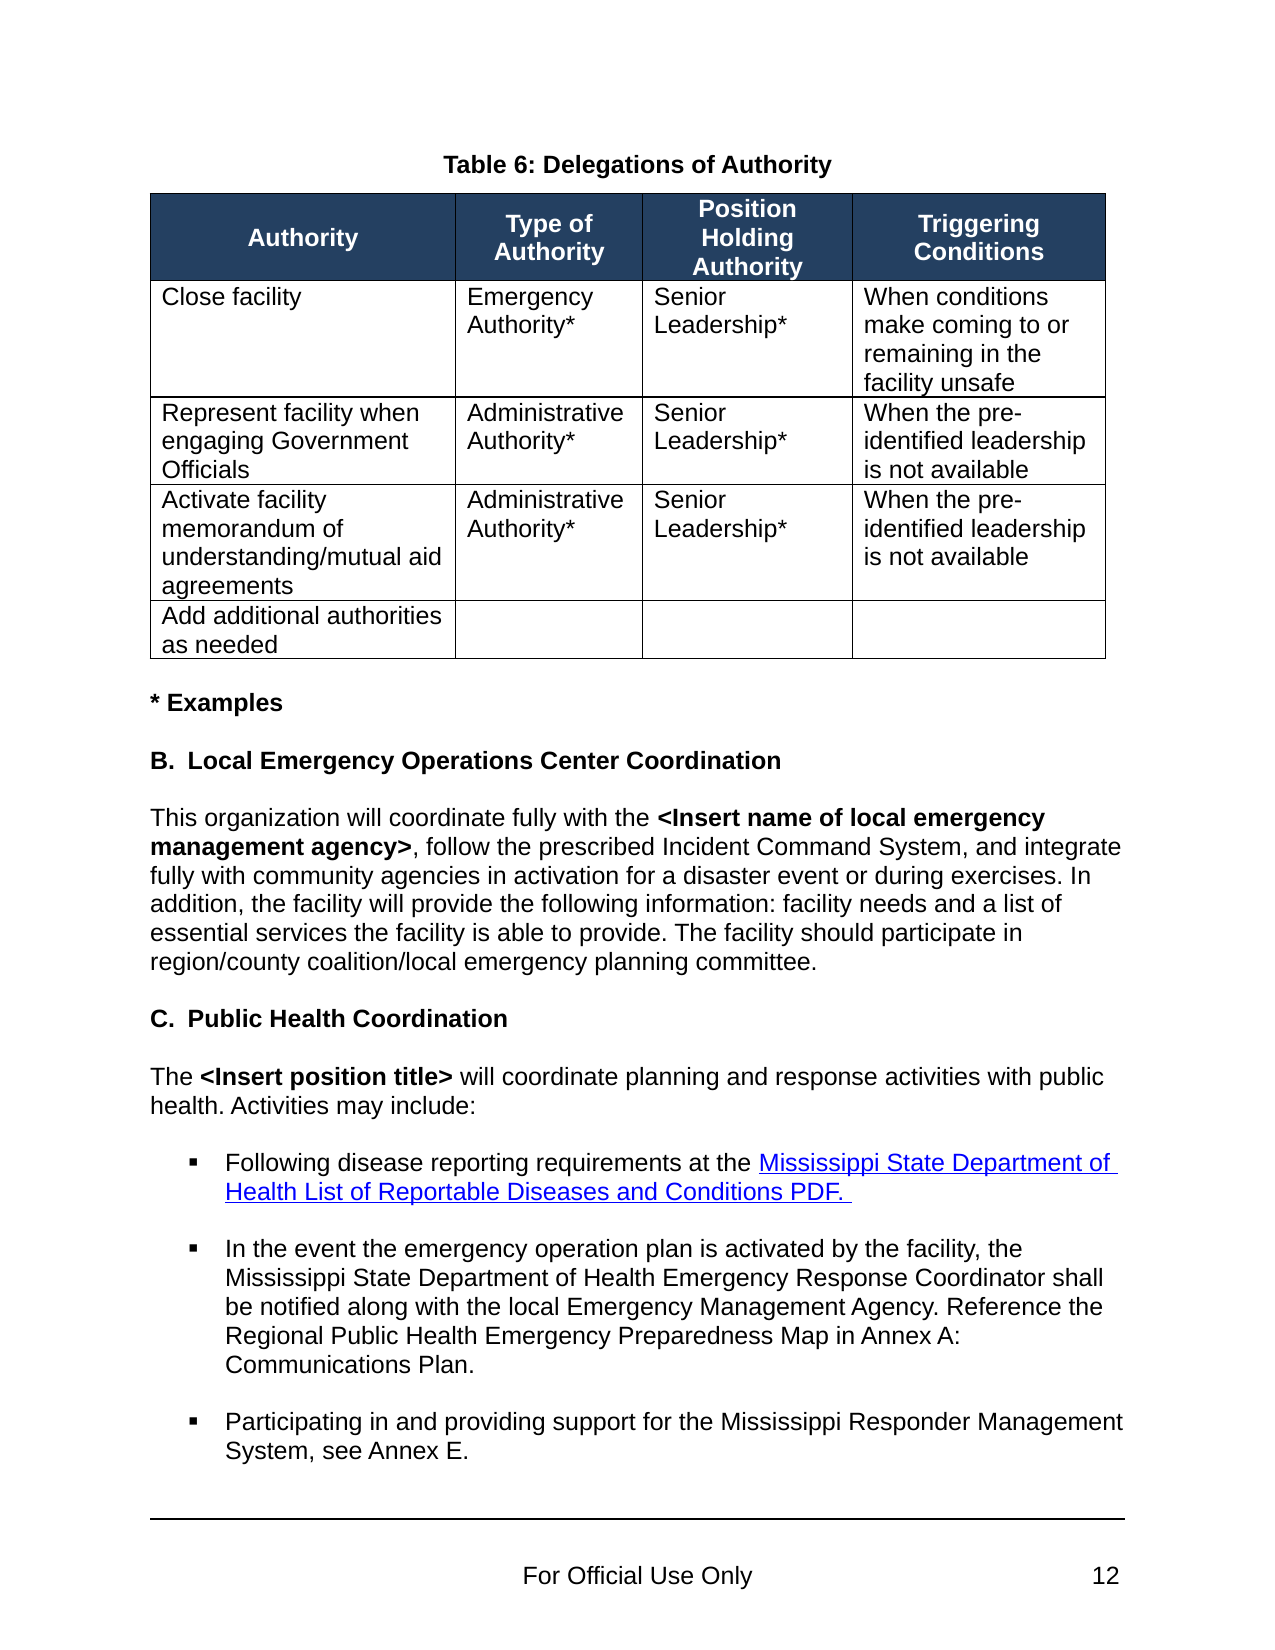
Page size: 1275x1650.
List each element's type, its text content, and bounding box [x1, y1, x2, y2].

subtitle Public Health Coordination [150, 1004, 1123, 1033]
list Participating in and providing support for the Mississippi Responder Management System, see Annex E. [187, 1407, 1125, 1465]
table_header Triggering Conditions [853, 194, 1105, 280]
table_cell Activate facility memorandum of understanding/mutual aid agreements [151, 485, 455, 600]
list In the event the emergency operation plan is activated by the facility, the Mississippi State Department of Health Emergency Response Coordinator shall be notified along with the local Emergency Management Agency. Reference the Regional Public Health Emergency Preparedness Map in Annex A: Communications Plan. [187, 1234, 1125, 1378]
subtitle Local Emergency Operations Center Coordination [150, 746, 1123, 774]
table_cell Add additional authorities as needed [151, 601, 455, 658]
table_cell Senior Leadership* [643, 281, 852, 396]
table_cell Represent facility when engaging Government Officials [151, 398, 455, 484]
table_cell Senior Leadership* [643, 485, 852, 600]
list Following disease reporting requirements at the Mississippi State Department of Health List of Reportable Diseases and Conditions PDF. [187, 1148, 1125, 1206]
table_cell Emergency Authority* [456, 281, 642, 396]
table_cell When conditions make coming to or remaining in the facility unsafe [853, 281, 1105, 396]
table_cell When the pre-identified leadership is not available [853, 398, 1105, 484]
table_cell When the pre-identified leadership is not available [853, 485, 1105, 600]
table_cell Administrative Authority* [456, 485, 642, 600]
table_cell [643, 601, 852, 658]
table_header Position Holding Authority [643, 194, 852, 280]
table_header Authority [151, 194, 455, 280]
text This organization will coordinate fully with the <Insert name of local emergency management agency>, follow the prescribed Incident Command System, and integrate fully with community agencies in activation for a disaster event or during exercises. In addition, the facility will provide the following information: facility needs and a list of essential services the facility is able to provide. The facility should participate in region/county coalition/local emergency planning committee. [150, 803, 1125, 976]
table_cell Administrative Authority* [456, 398, 642, 484]
table_cell Close facility [151, 281, 455, 396]
text The <Insert position title> will coordinate planning and response activities with public health. Activities may include: [150, 1062, 1125, 1119]
table_cell Senior Leadership* [643, 398, 852, 484]
table_cell [456, 601, 642, 658]
table_header Type of Authority [456, 194, 642, 280]
text * Examples [150, 688, 1125, 717]
table_cell [853, 601, 1105, 658]
